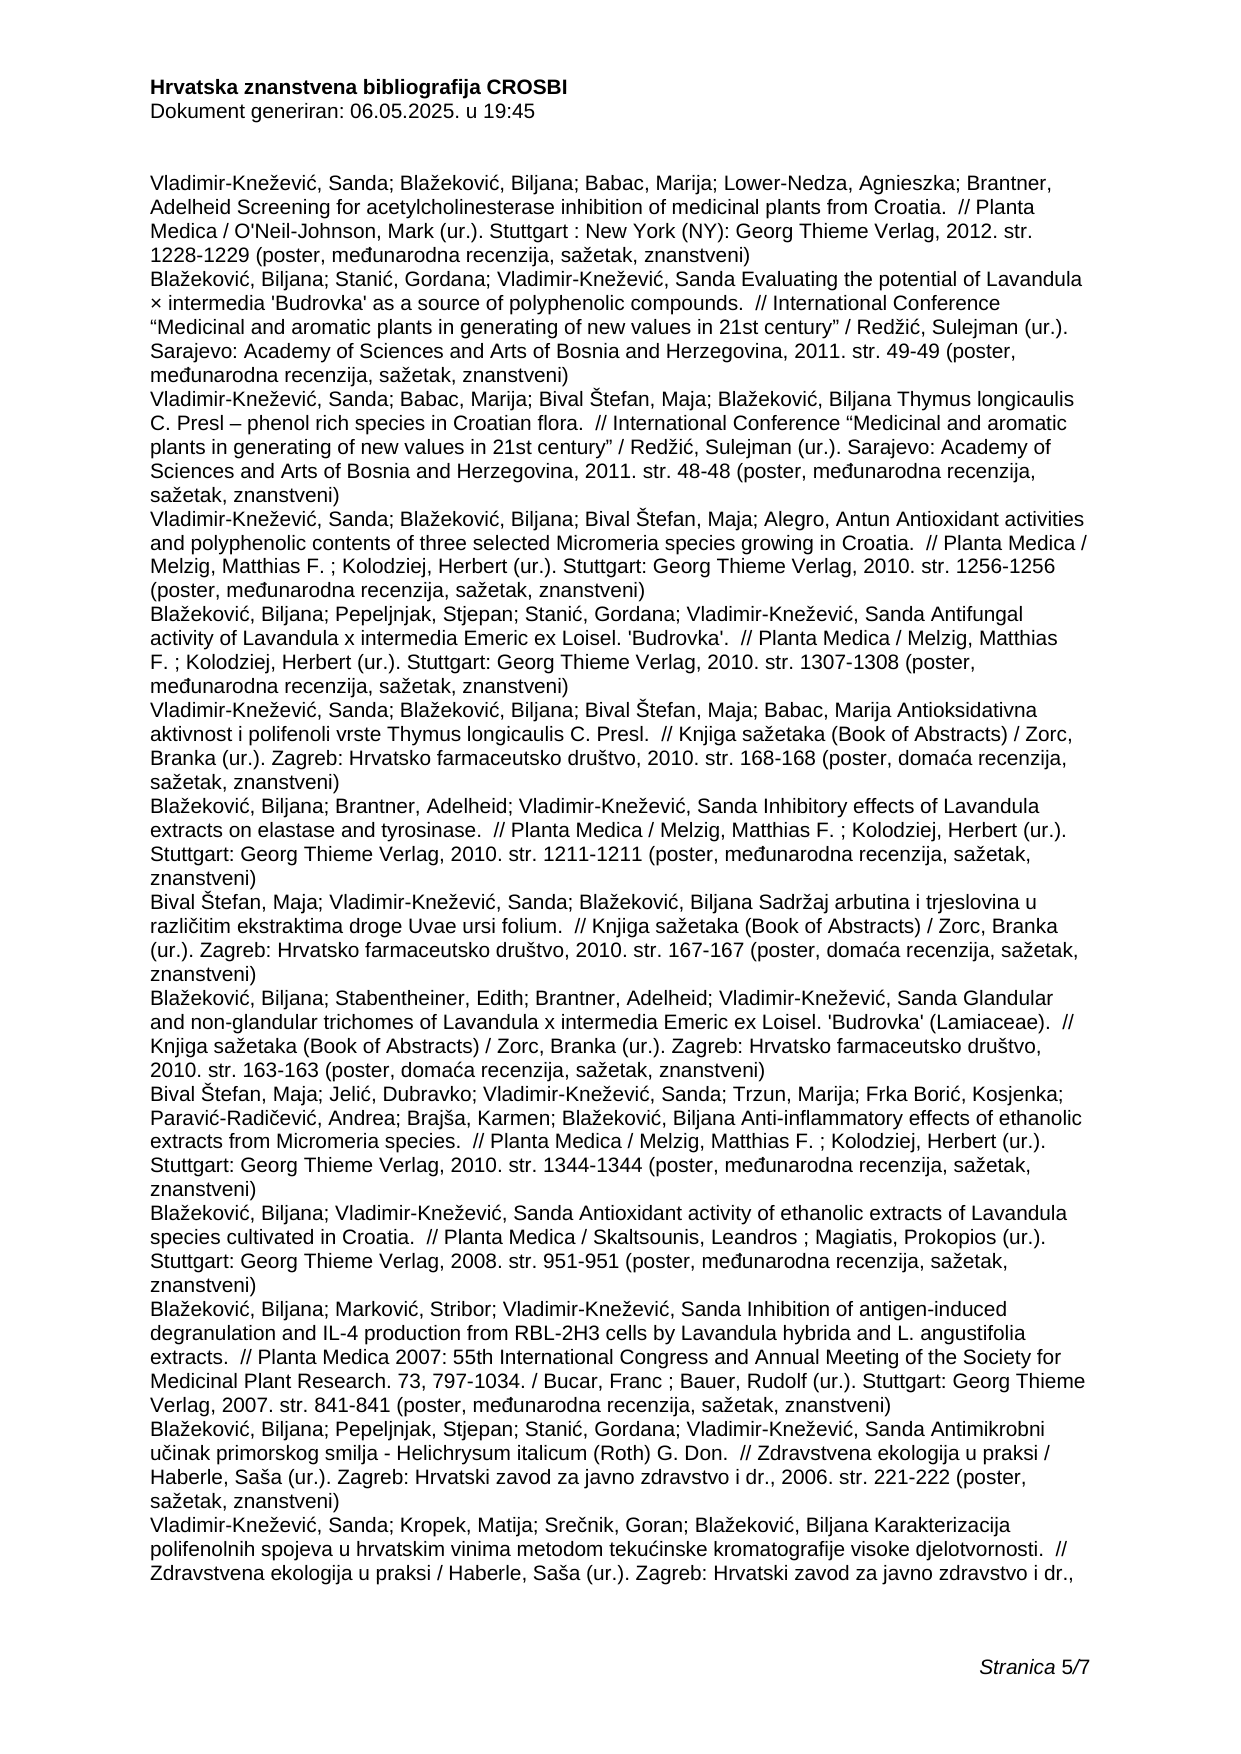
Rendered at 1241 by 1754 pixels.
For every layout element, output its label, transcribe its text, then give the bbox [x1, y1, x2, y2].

text Vladimir-Knežević, Sanda; Blažeković, Biljana; Bival Štefan, Maja; Babac, Marija [150, 698, 1090, 794]
text Blažeković, Biljana; Stabentheiner, Edith; Brantner, Adelheid; Vladimir-Knežević, Sanda [150, 986, 1090, 1081]
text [150, 1513, 1090, 1584]
text Blažeković, Biljana; Pepeljnjak, Stjepan; Stanić, Gordana; Vladimir-Knežević, Sanda [150, 602, 1090, 698]
text Vladimir-Knežević, Sanda; Babac, Marija; Bival Štefan, Maja; Blažeković, Biljana [150, 387, 1090, 506]
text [150, 1417, 1090, 1513]
text Blažeković, Biljana; Vladimir-Knežević, Sanda [150, 1201, 1090, 1297]
text Vladimir-Knežević, Sanda; Blažeković, Biljana; Babac, Marija; Lower-Nedza, Agnieszka; Brantner, Adelheid [150, 171, 1090, 267]
text Blažeković, Biljana; Brantner, Adelheid; Vladimir-Knežević, Sanda [150, 794, 1090, 890]
text Blažeković, Biljana; Marković, Stribor; Vladimir-Knežević, Sanda [150, 1297, 1090, 1417]
text Bival Štefan, Maja; Jelić, Dubravko; Vladimir-Knežević, Sanda; Trzun, Marija; Frka Borić, Kosjenka; Paravić-Radičević, Andrea; Brajša, Karmen; Blažeković, Biljana [150, 1081, 1090, 1201]
text Blažeković, Biljana; Stanić, Gordana; Vladimir-Knežević, Sanda [150, 267, 1090, 387]
text Vladimir-Knežević, Sanda; Blažeković, Biljana; Bival Štefan, Maja; Alegro, Antun [150, 506, 1090, 602]
text Bival Štefan, Maja; Vladimir-Knežević, Sanda; Blažeković, Biljana [150, 890, 1090, 986]
